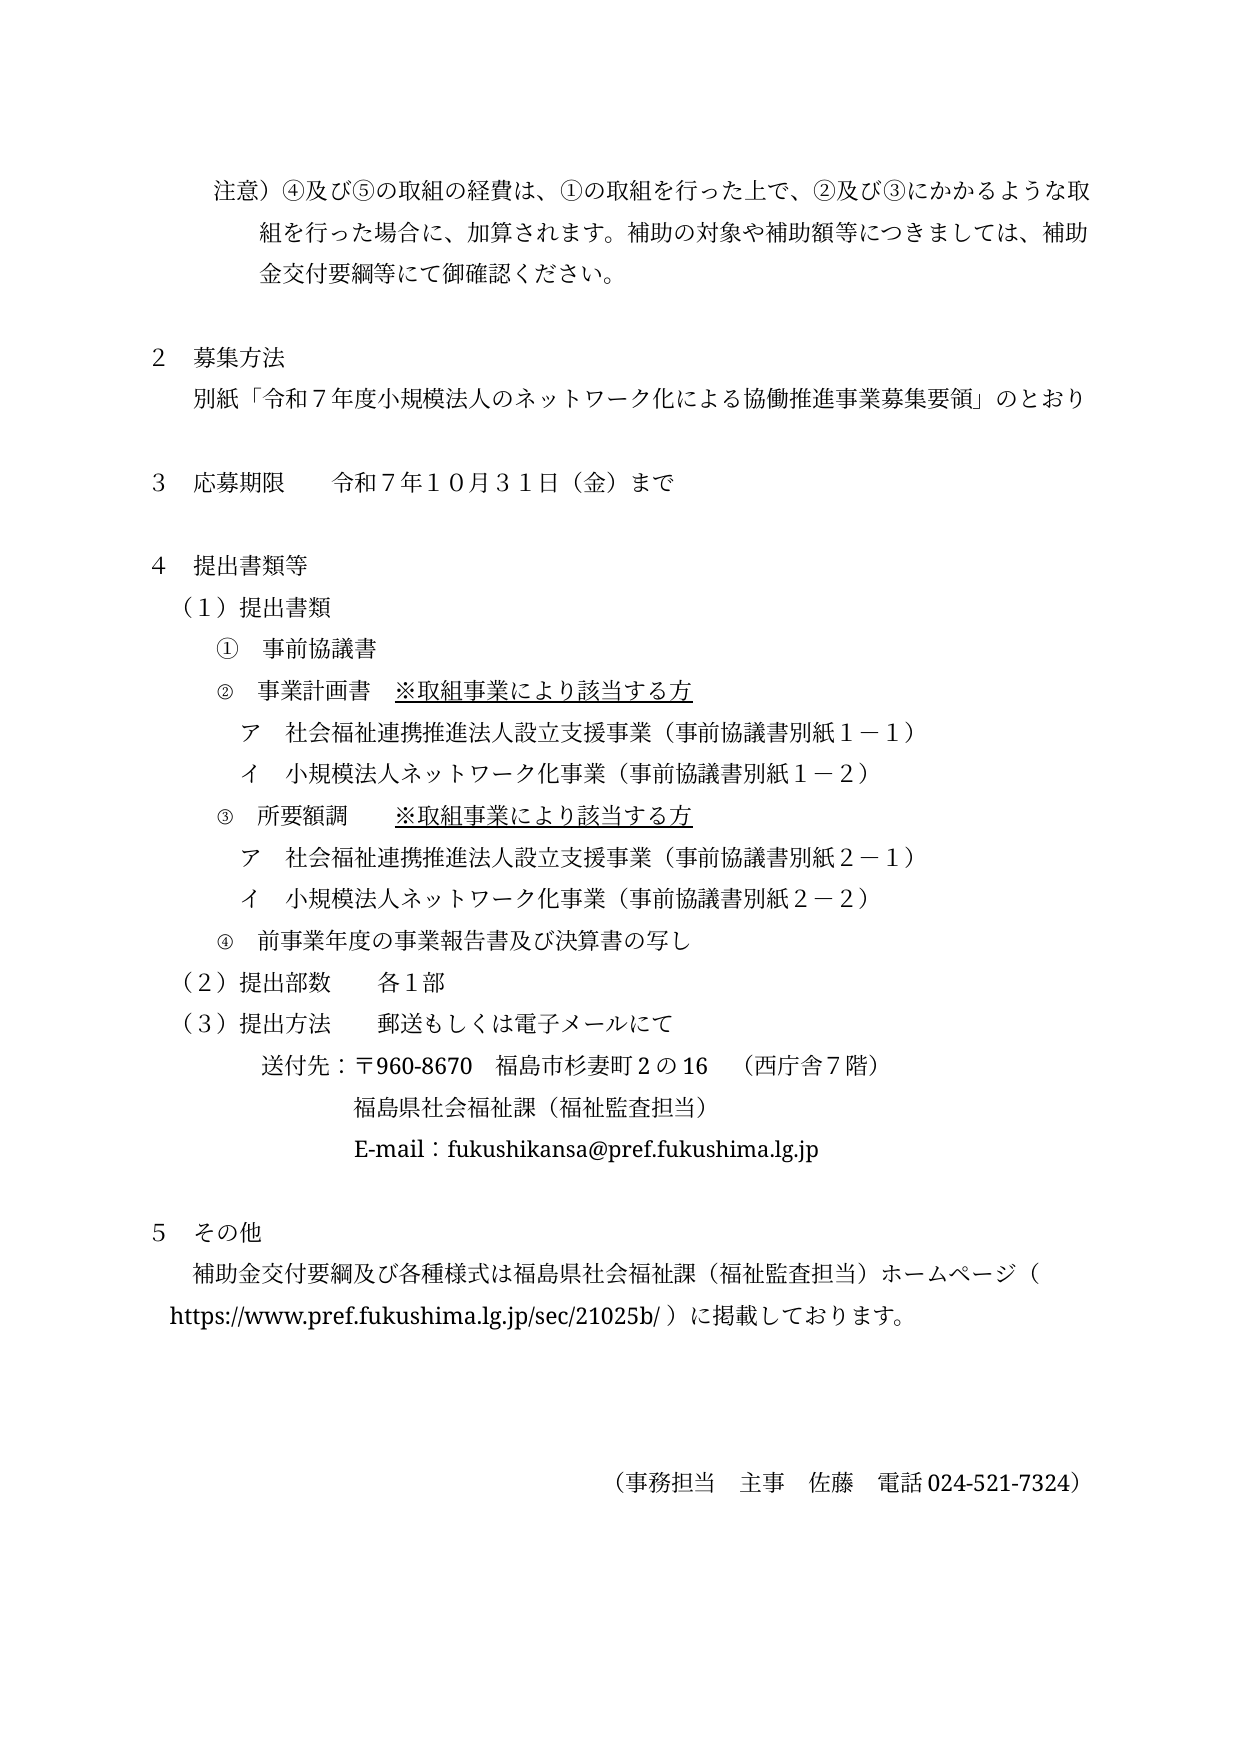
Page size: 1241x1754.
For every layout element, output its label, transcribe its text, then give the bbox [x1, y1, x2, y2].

text 福島県社会福祉課（福祉監査担当） [169, 1085, 1092, 1127]
text ① 事前協議書 [148, 627, 1092, 669]
text イ 小規模法人ネットワーク化事業（事前協議書別紙１－２） [148, 752, 1092, 794]
text 補助金交付要綱及び各種様式は福島県社会福祉課（福祉監査担当）ホームページ（ https://www.pref.fukushima.lg.jp/sec/21025b/ ）に掲載しております。 [169, 1252, 1092, 1335]
text 注意）④及び⑤の取組の経費は、①の取組を行った上で、②及び③にかかるような取組を行った場合に、加算されます。補助の対象や補助額等につきましては、補助金交付要綱等にて御確認ください。 [213, 169, 1092, 294]
text ２ 募集方法 [148, 335, 1092, 377]
text ア 社会福祉連携推進法人設立支援事業（事前協議書別紙２－１） [148, 835, 1092, 877]
text ５ その他 [148, 1210, 1092, 1252]
text ４ 提出書類等 [148, 544, 1092, 585]
text （事務担当 主事 佐藤 電話024-521-7324） [148, 1460, 1092, 1502]
text ３ 応募期限 令和７年１０月３１日（金）まで [148, 460, 1092, 502]
text （３）提出方法 郵送もしくは電子メールにて [148, 1002, 1092, 1044]
text （１）提出書類 [148, 585, 1092, 627]
text ア 社会福祉連携推進法人設立支援事業（事前協議書別紙１－１） [148, 710, 1092, 752]
text 別紙「令和７年度小規模法人のネットワーク化による協働推進事業募集要領」のとおり [148, 377, 1092, 419]
text ④ 前事業年度の事業報告書及び決算書の写し [148, 919, 1092, 960]
text （２）提出部数 各１部 [148, 960, 1092, 1002]
text E-mail：fukushikansa@pref.fukushima.lg.jp [148, 1127, 1092, 1169]
text ③ 所要額調 ※取組事業により該当する方 [148, 794, 1092, 835]
text ② 事業計画書 ※取組事業により該当する方 [148, 669, 1092, 710]
text 送付先：〒960-8670 福島市杉妻町2の16 （西庁舎７階） [169, 1044, 1092, 1085]
text イ 小規模法人ネットワーク化事業（事前協議書別紙２－２） [148, 877, 1092, 919]
